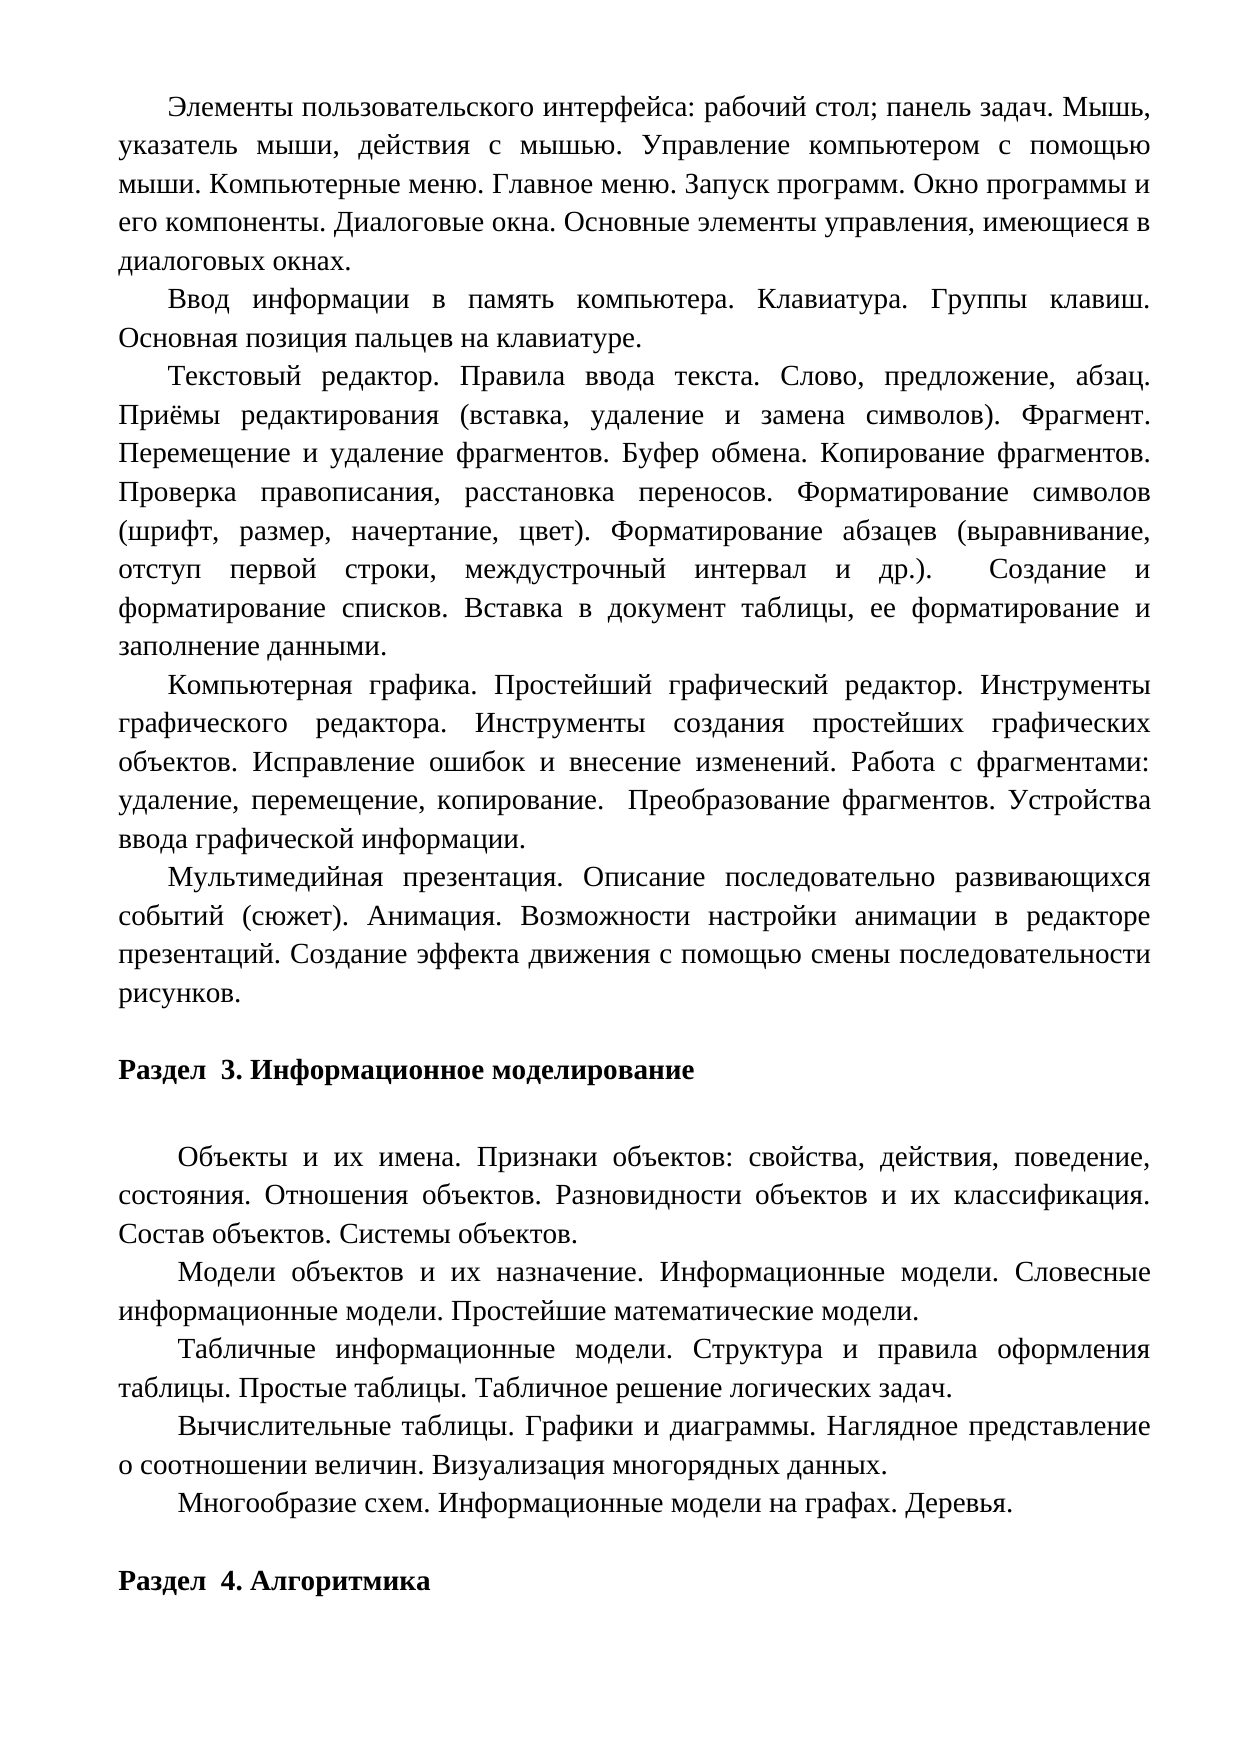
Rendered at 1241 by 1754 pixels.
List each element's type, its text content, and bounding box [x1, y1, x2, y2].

text Вычислительные таблицы. Графики и диаграммы. Наглядное представление о соотношении величин. Визуализация многорядных данных. [118, 1408, 1152, 1481]
text Текстовый редактор. Правила ввода текста. Слово, предложение, абзац. Приёмы редактирования (вставка, удаление и замена символов). Фрагмент. Перемещение и удаление фрагментов. Буфер обмена. Копирование фрагментов. Проверка правописания, расстановка переносов. Форматирование символов (шрифт, размер, начертание, цвет). Форматирование абзацев (выравнивание, отступ первой строки, междустрочный интервал и др.). Создание и форматирование списков. Вставка в документ таблицы, ее форматирование и заполнение данными. [118, 358, 1152, 662]
text Модели объектов и их назначение. Информационные модели. Словесные информационные модели. Простейшие математические модели. [118, 1254, 1152, 1326]
text Элементы пользовательского интерфейса: рабочий стол; панель задач. Мышь, указатель мыши, действия с мышью. Управление компьютером с помощью мыши. Компьютерные меню. Главное меню. Запуск программ. Окно программы и его компоненты. Диалоговые окна. Основные элементы управления, имеющиеся в диалоговых окнах. [118, 89, 1152, 276]
text Объекты и их имена. Признаки объектов: свойства, действия, поведение, состояния. Отношения объектов. Разновидности объектов и их классификация. Состав объектов. Системы объектов. [118, 1139, 1152, 1249]
subtitle Раздел 4. Алгоритмика [118, 1563, 1152, 1596]
text Многообразие схем. Информационные модели на графах. Деревья. [118, 1486, 1152, 1519]
subtitle Раздел 3. Информационное моделирование [118, 1052, 1152, 1086]
text Мультимедийная презентация. Описание последовательно развивающихся событий (сюжет). Анимация. Возможности настройки анимации в редакторе презентаций. Создание эффекта движения с помощью смены последовательности рисунков. [118, 859, 1152, 1009]
text Ввод информации в память компьютера. Клавиатура. Группы клавиш. Основная позиция пальцев на клавиатуре. [118, 281, 1152, 353]
text Компьютерная графика. Простейший графический редактор. Инструменты графического редактора. Инструменты создания простейших графических объектов. Исправление ошибок и внесение изменений. Работа с фрагментами: удаление, перемещение, копирование. Преобразование фрагментов. Устройства ввода графической информации. [118, 667, 1152, 854]
text Табличные информационные модели. Структура и правила оформления таблицы. Простые таблицы. Табличное решение логических задач. [118, 1331, 1152, 1403]
